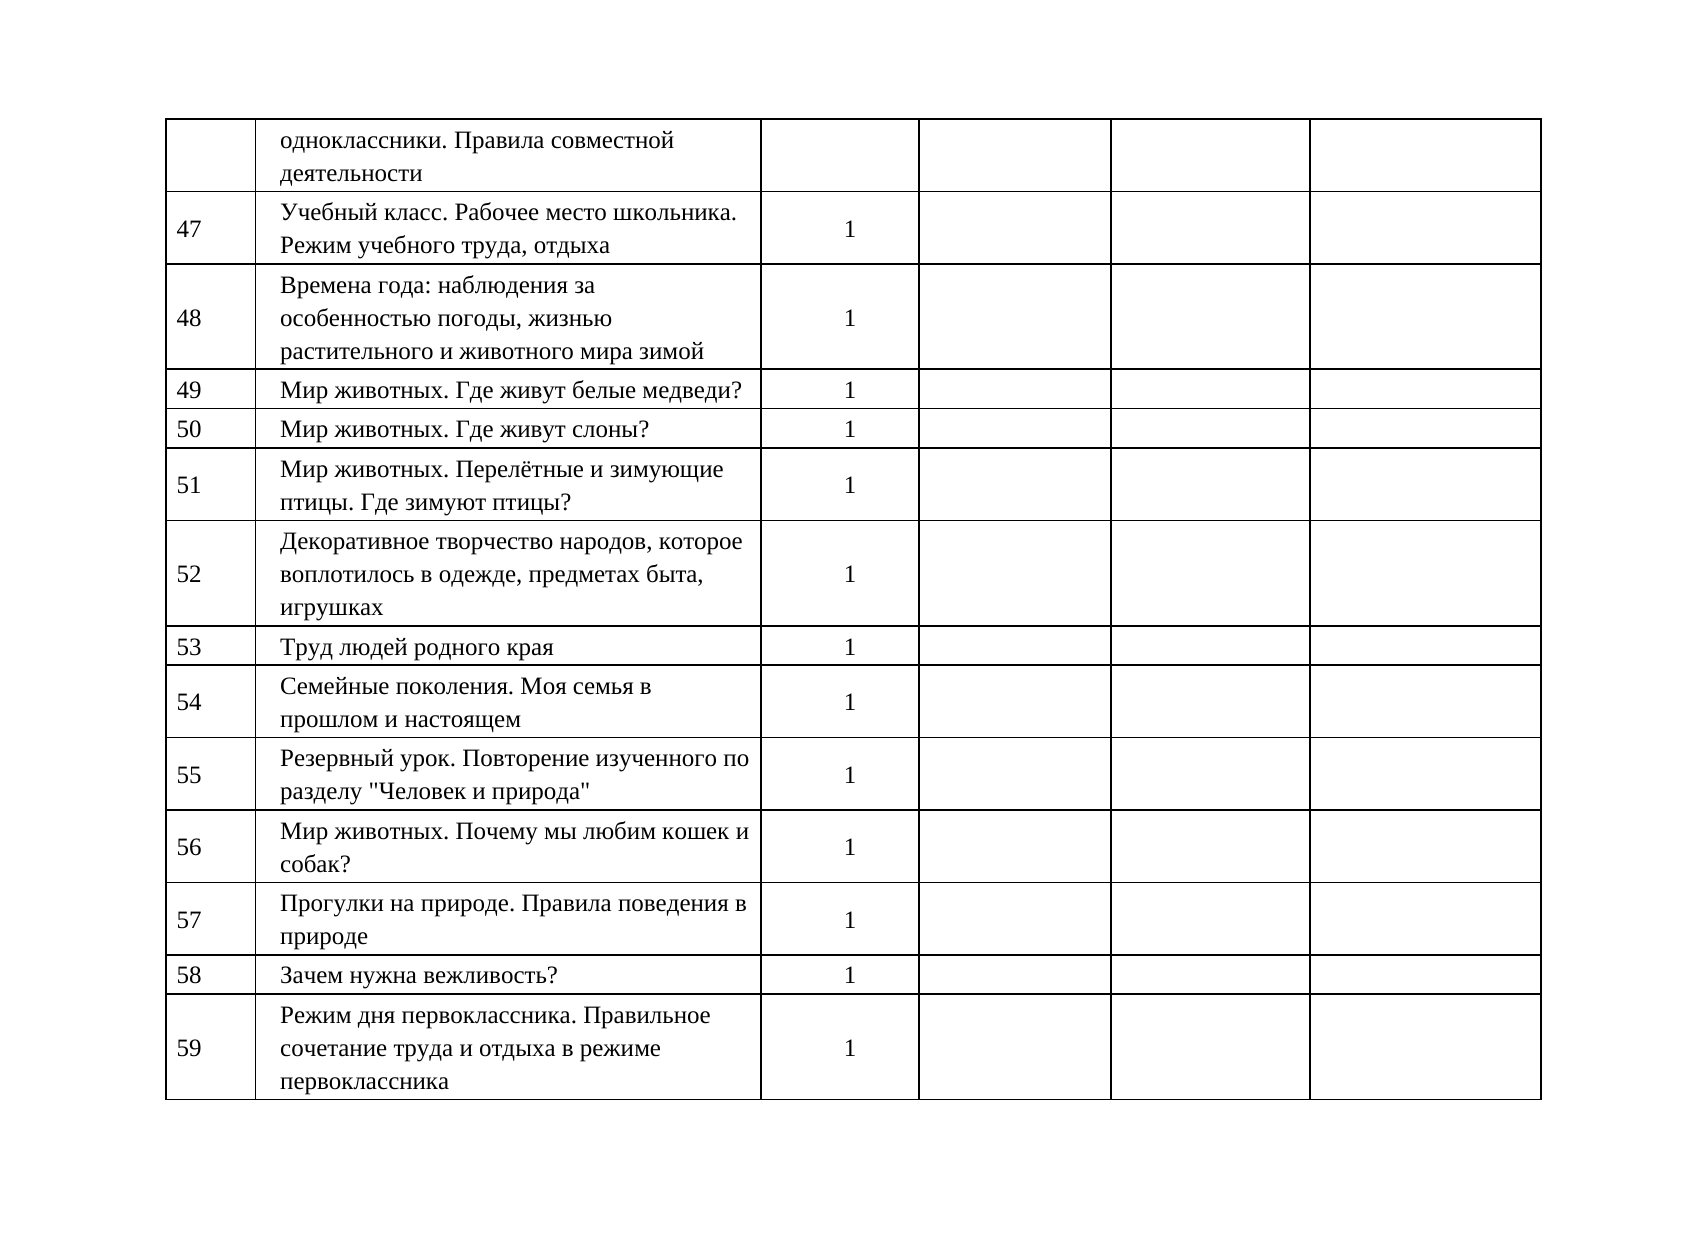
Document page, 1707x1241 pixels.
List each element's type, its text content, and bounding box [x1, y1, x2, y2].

table_cell [1311, 883, 1540, 954]
table_cell 53 [167, 627, 255, 664]
table_cell 1 [762, 370, 918, 408]
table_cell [256, 120, 760, 191]
table_cell 1 [762, 738, 918, 809]
table_cell [920, 738, 1110, 809]
table_cell [1311, 370, 1540, 408]
table_cell Труд людей родного края [256, 627, 760, 664]
table_cell [1311, 738, 1540, 809]
table_cell [1112, 449, 1309, 519]
table_cell [1112, 521, 1309, 625]
table_cell [1112, 956, 1309, 993]
table_cell [1112, 627, 1309, 664]
table_cell 46 [167, 120, 255, 191]
table_cell 48 [167, 265, 255, 368]
table_cell [1112, 738, 1309, 809]
table_cell [1311, 811, 1540, 881]
table_cell [1311, 521, 1540, 625]
table_cell [1112, 995, 1309, 1099]
table_cell [920, 370, 1110, 408]
table_cell [1311, 120, 1540, 191]
table_cell Учебный класс. Рабочее место школьника. Режим учебного труда, отдыха [256, 192, 760, 263]
table_cell [1311, 627, 1540, 664]
table_cell [920, 627, 1110, 664]
table_cell Зачем нужна вежливость? [256, 956, 760, 993]
table_cell Семейные поколения. Моя семья в прошлом и настоящем [256, 666, 760, 737]
table_cell Декоративное творчество народов, которое воплотилось в одежде, предметах быта, игрушках [256, 521, 760, 625]
table_cell 1 [762, 521, 918, 625]
table_cell [920, 883, 1110, 954]
table_cell 1 [762, 265, 918, 368]
table_cell [1112, 120, 1309, 191]
table_cell [1112, 192, 1309, 263]
table_cell 51 [167, 449, 255, 519]
table_cell [1112, 265, 1309, 368]
table_cell 58 [167, 956, 255, 993]
table_cell Прогулки на природе. Правила поведения в природе [256, 883, 760, 954]
table_cell [1112, 370, 1309, 408]
table_cell Резервный урок. Повторение изученного по разделу "Человек и природа" [256, 738, 760, 809]
table_cell [920, 956, 1110, 993]
table_cell 59 [167, 995, 255, 1099]
table_cell [1311, 265, 1540, 368]
table_cell 1 [762, 192, 918, 263]
table_cell Мир животных. Почему мы любим кошек и собак? [256, 811, 760, 881]
table_cell [1311, 192, 1540, 263]
table_cell [920, 192, 1110, 263]
table_cell 1 [762, 409, 918, 447]
table_cell 56 [167, 811, 255, 881]
table_cell 49 [167, 370, 255, 408]
table_cell Мир животных. Где живут белые медведи? [256, 370, 760, 408]
table_cell [920, 995, 1110, 1099]
table_cell Мир животных. Где живут слоны? [256, 409, 760, 447]
table_cell 1 [762, 995, 918, 1099]
table_cell [1311, 956, 1540, 993]
table_cell [1112, 883, 1309, 954]
table_cell 1 [762, 666, 918, 737]
table_cell Режим дня первоклассника. Правильное сочетание труда и отдыха в режиме первоклассника [256, 995, 760, 1099]
table_cell 50 [167, 409, 255, 447]
table_cell 1 [762, 449, 918, 519]
table_cell [920, 265, 1110, 368]
table_cell [920, 521, 1110, 625]
table_cell [1311, 409, 1540, 447]
table_cell [1311, 666, 1540, 737]
table_cell [920, 120, 1110, 191]
table_cell Времена года: наблюдения за особенностью погоды, жизнью растительного и животного мира зимой [256, 265, 760, 368]
table_cell Мир животных. Перелётные и зимующие птицы. Где зимуют птицы? [256, 449, 760, 519]
table_cell 1 [762, 883, 918, 954]
table_cell [1112, 409, 1309, 447]
table_cell [1311, 449, 1540, 519]
table_cell [920, 449, 1110, 519]
table_cell [920, 409, 1110, 447]
table_cell 55 [167, 738, 255, 809]
table_cell 1 [762, 956, 918, 993]
table_cell [1311, 995, 1540, 1099]
table_cell 52 [167, 521, 255, 625]
table_cell 1 [762, 811, 918, 881]
table_cell 47 [167, 192, 255, 263]
table_cell [920, 811, 1110, 881]
table_cell 1 [762, 120, 918, 191]
table_cell [920, 666, 1110, 737]
table_cell 1 [762, 627, 918, 664]
table_cell [1112, 811, 1309, 881]
table_cell 54 [167, 666, 255, 737]
table_cell 57 [167, 883, 255, 954]
table_cell [1112, 666, 1309, 737]
